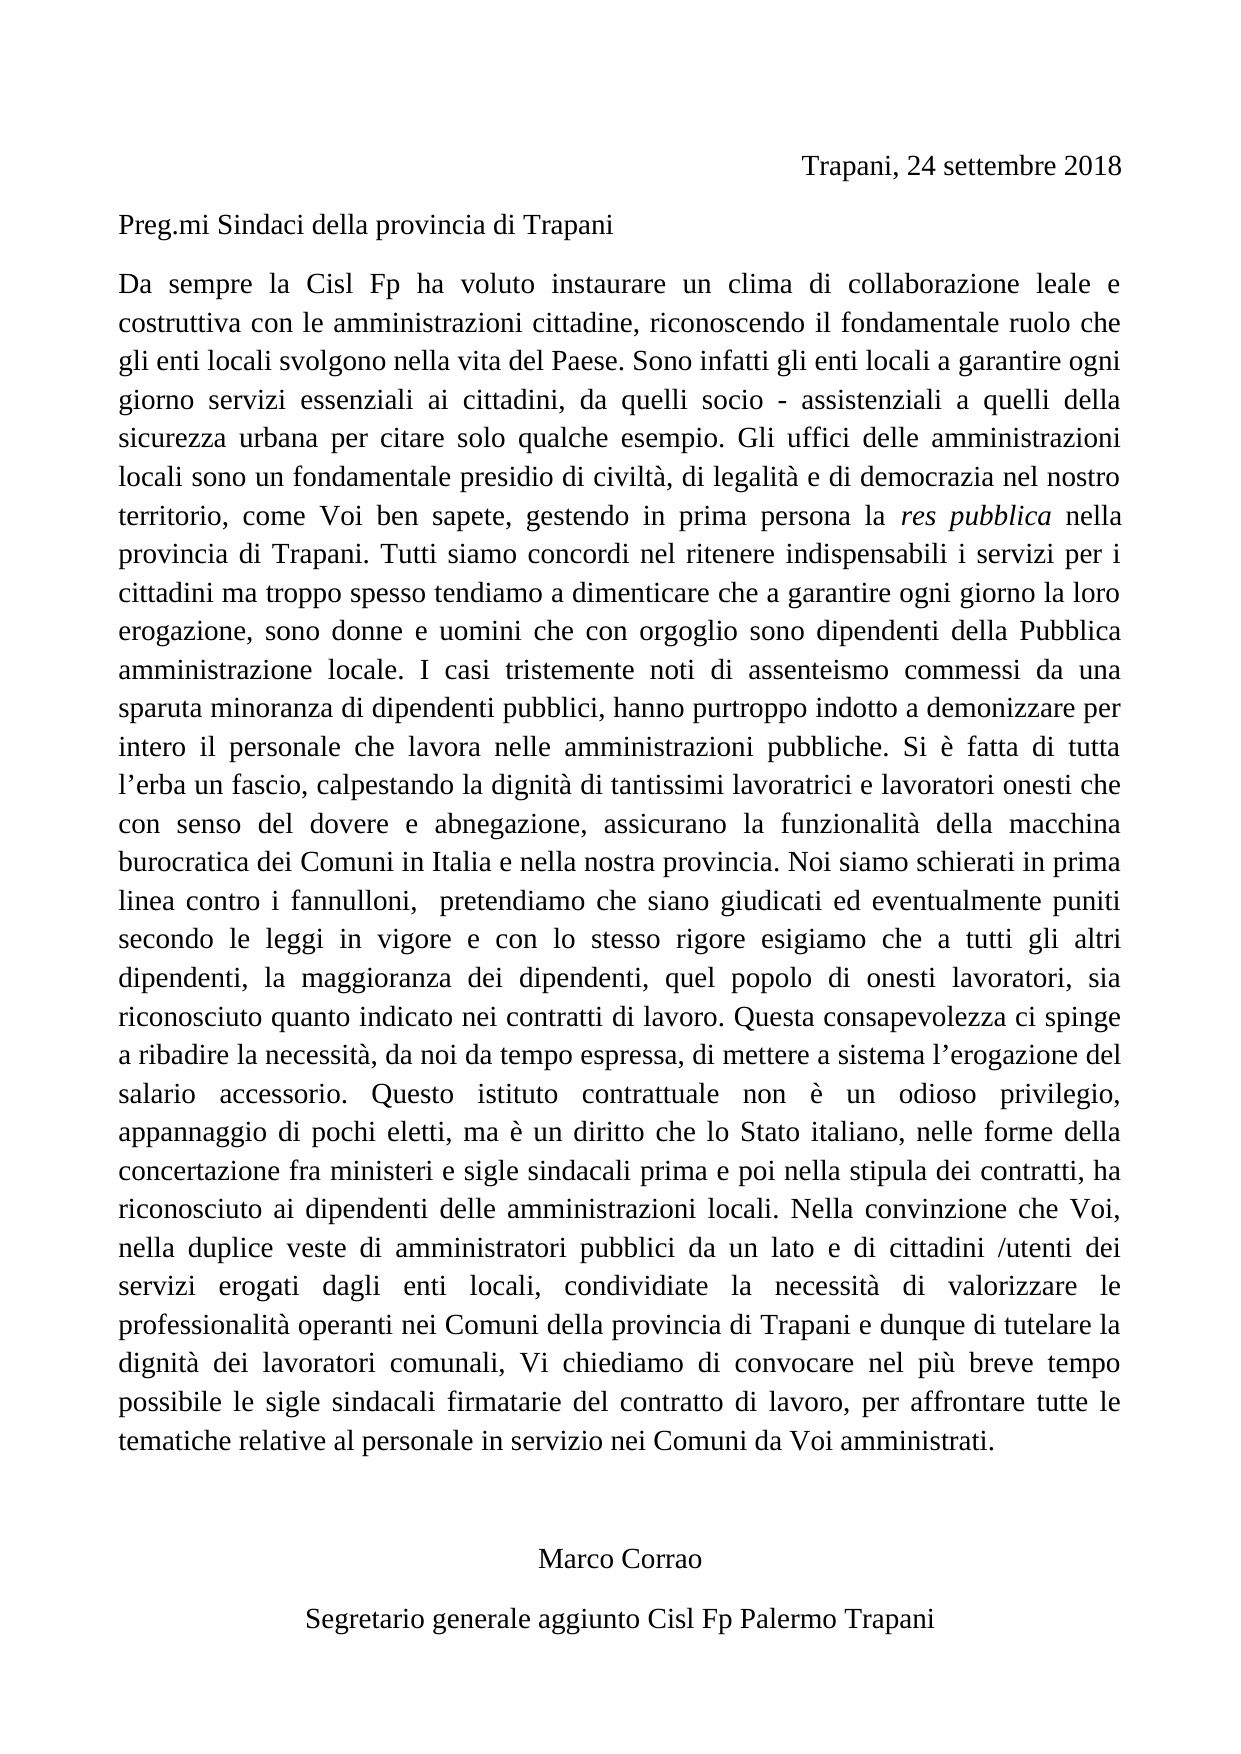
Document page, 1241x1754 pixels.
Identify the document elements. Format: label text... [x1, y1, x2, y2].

text Trapani, 24 settembre 2018 [118, 148, 1122, 181]
text Da sempre la Cisl Fp ha voluto instaurare un clima di collaborazione leale e costruttiva con le amministrazioni cittadine, riconoscendo il fondamentale ruolo che gli enti locali svolgono nella vita del Paese. Sono infatti gli enti locali a garantire ogni giorno servizi essenziali ai cittadini, da quelli socio - assistenziali a quelli della sicurezza urbana per citare solo qualche esempio. Gli uffici delle amministrazioni locali sono un fondamentale presidio di civiltà, di legalità e di democrazia nel nostro territorio, come Voi ben sapete, gestendo in prima persona la res pubblica nella provincia di Trapani. Tutti siamo concordi nel ritenere indispensabili i servizi per i cittadini ma troppo spesso tendiamo a dimenticare che a garantire ogni giorno la loro erogazione, sono donne e uomini che con orgoglio sono dipendenti della Pubblica amministrazione locale. I casi tristemente noti di assenteismo commessi da una sparuta minoranza di dipendenti pubblici, hanno purtroppo indotto a demonizzare per intero il personale che lavora nelle amministrazioni pubbliche. Si è fatta di tutta l’erba un fascio, calpestando la dignità di tantissimi lavoratrici e lavoratori onesti che con senso del dovere e abnegazione, assicurano la funzionalità della macchina burocratica dei Comuni in Italia e nella nostra provincia. Noi siamo schierati in prima linea contro i fannulloni, pretendiamo che siano giudicati ed eventualmente puniti secondo le leggi in vigore e con lo stesso rigore esigiamo che a tutti gli altri dipendenti, la maggioranza dei dipendenti, quel popolo di onesti lavoratori, sia riconosciuto quanto indicato nei contratti di lavoro. Questa consapevolezza ci spinge a ribadire la necessità, da noi da tempo espressa, di mettere a sistema l’erogazione del salario accessorio. Questo istituto contrattuale non è un odioso privilegio, appannaggio di pochi eletti, ma è un diritto che lo Stato italiano, nelle forme della concertazione fra ministeri e sigle sindacali prima e poi nella stipula dei contratti, ha riconosciuto ai dipendenti delle amministrazioni locali. Nella convinzione che Voi, nella duplice veste di amministratori pubblici da un lato e di cittadini /utenti dei servizi erogati dagli enti locali, condividiate la necessità di valorizzare le professionalità operanti nei Comuni della provincia di Trapani e dunque di tutelare la dignità dei lavoratori comunali, Vi chiediamo di convocare nel più breve tempo possibile le sigle sindacali firmatarie del contratto di lavoro, per affrontare tutte le tematiche relative al personale in servizio nei Comuni da Voi amministrati. [118, 266, 1122, 1456]
text Segretario generale aggiunto Cisl Fp Palermo Trapani [118, 1601, 1122, 1634]
text Preg.mi Sindaci della provincia di Trapani [118, 207, 1122, 241]
text Marco Corrao [118, 1541, 1122, 1575]
